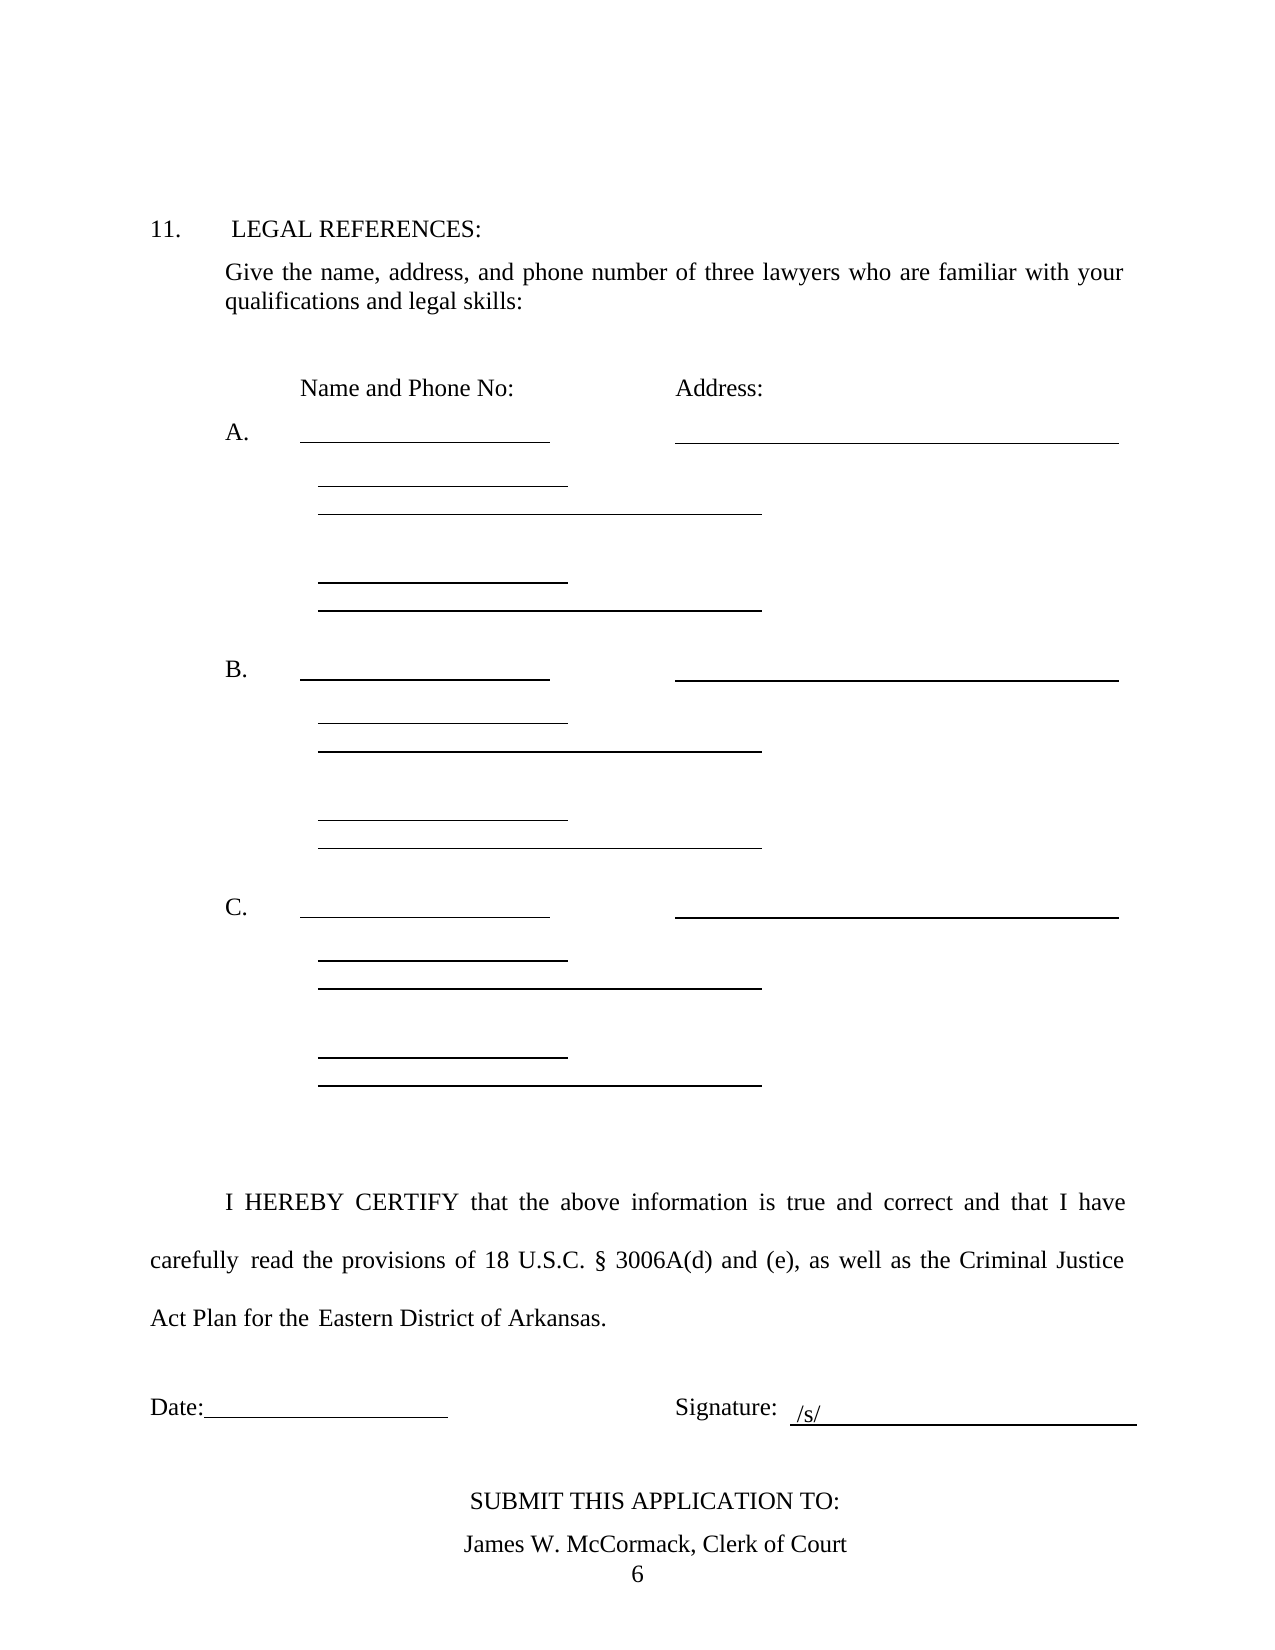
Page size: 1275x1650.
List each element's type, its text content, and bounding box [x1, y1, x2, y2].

text SUBMIT THIS APPLICATION TO: [460, 1486, 849, 1514]
text Date: Signature: [150, 1392, 778, 1421]
text I HEREBY CERTIFY that the above information is true and correct and that I have carefully read the provisions of 18 U.S.C. § 3006A(d) and (e), as well as the Criminal Justice Act Plan for the Eastern District of Arkansas. [150, 1187, 1126, 1332]
text James W. McCormack, Clerk of Court [462, 1529, 849, 1557]
text Give the name, address, and phone number of three lawyers who are familiar with your qualifications and legal skills: [225, 257, 1148, 315]
list LEGAL REFERENCES: [150, 214, 1148, 242]
text /s/ [790, 1399, 1148, 1428]
text Name and Phone No: Address: [300, 373, 1148, 402]
